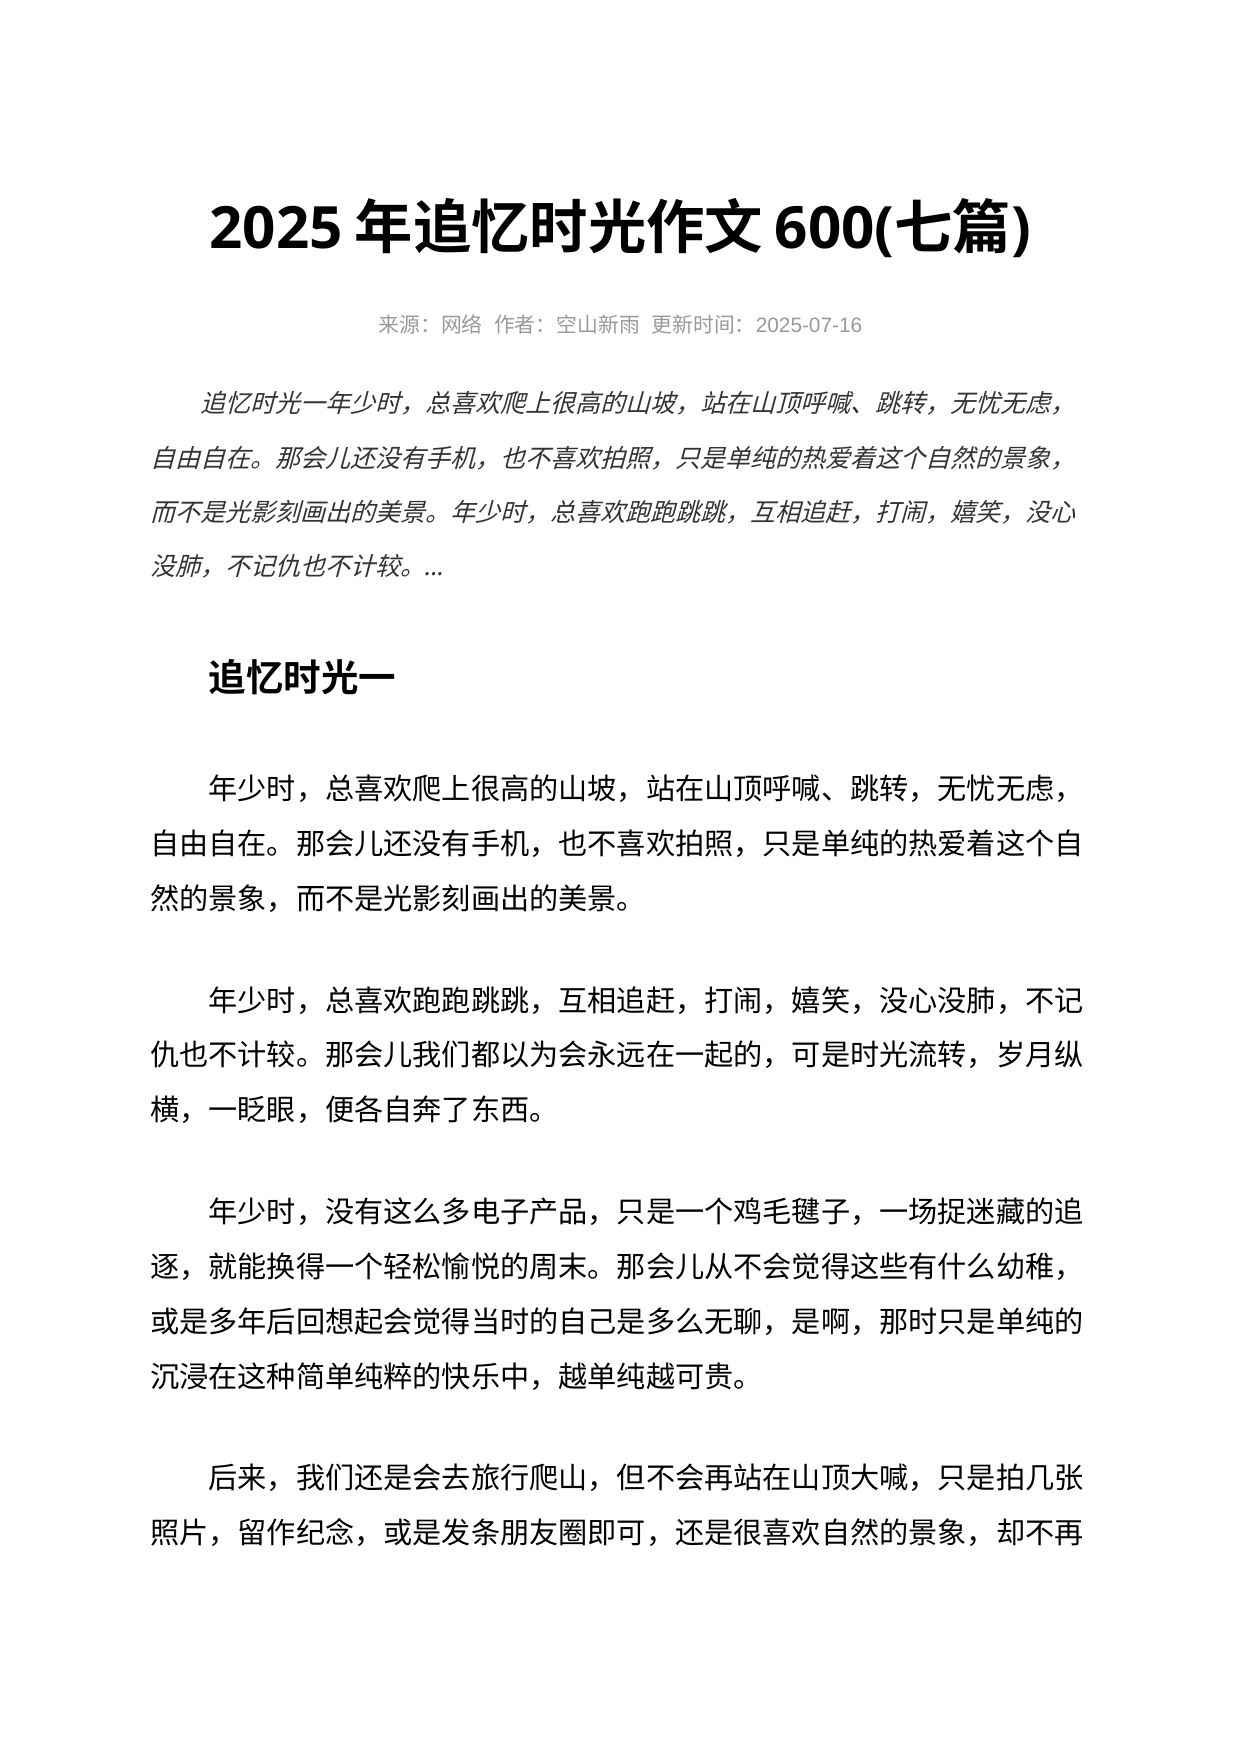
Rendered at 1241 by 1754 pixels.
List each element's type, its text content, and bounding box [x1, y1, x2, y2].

text 年少时，总喜欢跑跑跳跳，互相追赶，打闹，嬉笑，没心没肺，不记仇也不计较。那会儿我们都以为会永远在一起的，可是时光流转，岁月纵横，一眨眼，便各自奔了东西。 [150, 977, 1090, 1129]
subtitle 2025年追忆时光作文600(七篇) [150, 181, 1090, 266]
text 追忆时光一 [150, 648, 1090, 702]
text 追忆时光一年少时，总喜欢爬上很高的山坡，站在山顶呼喊、跳转，无忧无虑，自由自在。那会儿还没有手机，也不喜欢拍照，只是单纯的热爱着这个自然的景象，而不是光影刻画出的美景。年少时，总喜欢跑跑跳跳，互相追赶，打闹，嬉笑，没心没肺，不记仇也不计较。... [150, 384, 1090, 583]
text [150, 1455, 1090, 1552]
text 年少时，没有这么多电子产品，只是一个鸡毛毽子，一场捉迷藏的追逐，就能换得一个轻松愉悦的周末。那会儿从不会觉得这些有什么幼稚，或是多年后回想起会觉得当时的自己是多么无聊，是啊，那时只是单纯的沉浸在这种简单纯粹的快乐中，越单纯越可贵。 [150, 1189, 1090, 1396]
text 来源：网络 作者：空山新雨 更新时间：2025-07-16 [150, 313, 1090, 337]
text 年少时，总喜欢爬上很高的山坡，站在山顶呼喊、跳转，无忧无虑，自由自在。那会儿还没有手机，也不喜欢拍照，只是单纯的热爱着这个自然的景象，而不是光影刻画出的美景。 [150, 766, 1090, 918]
